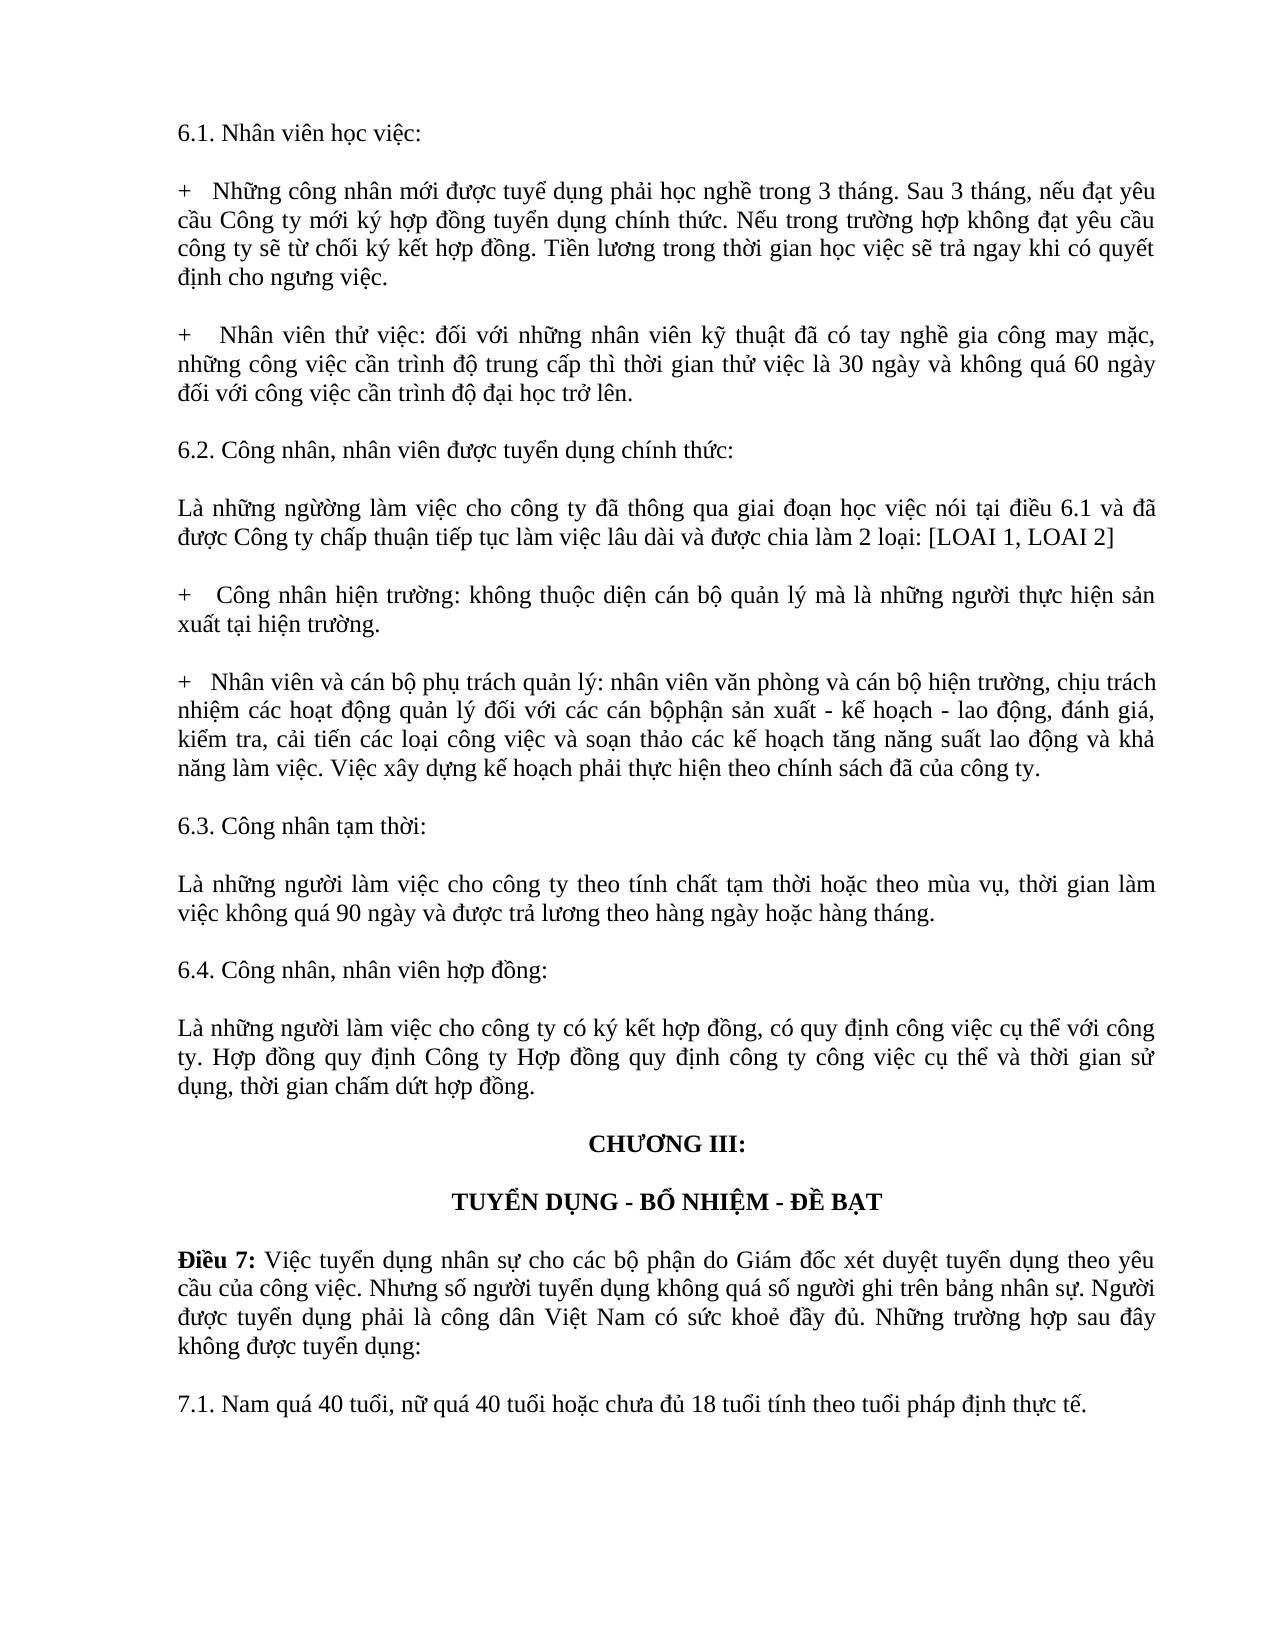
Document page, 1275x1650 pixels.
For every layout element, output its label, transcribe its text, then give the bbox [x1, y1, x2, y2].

text Là những ngừờng làm việc cho công ty đã thông qua giai đoạn học việc nói tại điều 6.1 và đã được Công ty chấp thuận tiếp tục làm việc lâu dài và được chia làm 2 loại: [LOAI 1, LOAI 2] [177, 493, 1157, 551]
text 6.3. Công nhân tạm thời: [177, 811, 1157, 840]
text 6.2. Công nhân, nhân viên được tuyển dụng chính thức: [177, 436, 1157, 464]
text 6.4. Công nhân, nhân viên hợp đồng: [177, 956, 1157, 984]
subtitle TUYỂN DỤNG - BỔ NHIỆM - ĐỀ BẠT [177, 1187, 1157, 1216]
text + Những công nhân mới được tuyể dụng phải học nghề trong 3 tháng. Sau 3 tháng, nếu đạt yêu cầu Công ty mới ký hợp đồng tuyển dụng chính thức. Nếu trong trường hợp không đạt yêu cầu công ty sẽ từ chối ký kết hợp đồng. Tiền lương trong thời gian học việc sẽ trả ngay khi có quyết định cho ngưng việc. [177, 176, 1157, 291]
subtitle CHƯƠNG III: [177, 1129, 1157, 1158]
text Là những người làm việc cho công ty theo tính chất tạm thời hoặc theo mùa vụ, thời gian làm việc không quá 90 ngày và được trả lương theo hàng ngày hoặc hàng tháng. [177, 869, 1157, 926]
text 6.1. Nhân viên học việc: [177, 118, 1157, 147]
text + Công nhân hiện trường: không thuộc diện cán bộ quản lý mà là những người thực hiện sản xuất tại hiện trường. [177, 580, 1157, 638]
text Là những người làm việc cho công ty có ký kết hợp đồng, có quy định công việc cụ thể với công ty. Hợp đồng quy định Công ty Hợp đồng quy định công ty công việc cụ thể và thời gian sử dụng, thời gian chấm dứt hợp đồng. [177, 1013, 1157, 1100]
text 7.1. Nam quá 40 tuổi, nữ quá 40 tuổi hoặc chưa đủ 18 tuổi tính theo tuổi pháp định thực tế. [177, 1389, 1157, 1418]
text Điều 7: Việc tuyển dụng nhân sự cho các bộ phận do Giám đốc xét duyệt tuyển dụng theo yêu cầu của công việc. Nhưng số người tuyển dụng không quá số người ghi trên bảng nhân sự. Người được tuyển dụng phải là công dân Việt Nam có sức khoẻ đầy đủ. Những trường hợp sau đây không được tuyển dụng: [177, 1245, 1157, 1360]
text + Nhân viên và cán bộ phụ trách quản lý: nhân viên văn phòng và cán bộ hiện trường, chịu trách nhiệm các hoạt động quản lý đối với các cán bộphận sản xuất - kế hoạch - lao động, đánh giá, kiểm tra, cải tiến các loại công việc và soạn thảo các kế hoạch tăng năng suất lao động và khả năng làm việc. Việc xây dựng kế hoạch phải thực hiện theo chính sách đã của công ty. [177, 667, 1157, 782]
text + Nhân viên thử việc: đối với những nhân viên kỹ thuật đã có tay nghề gia công may mặc, những công việc cần trình độ trung cấp thì thời gian thử việc là 30 ngày và không quá 60 ngày đối với công việc cần trình độ đại học trở lên. [177, 320, 1157, 406]
